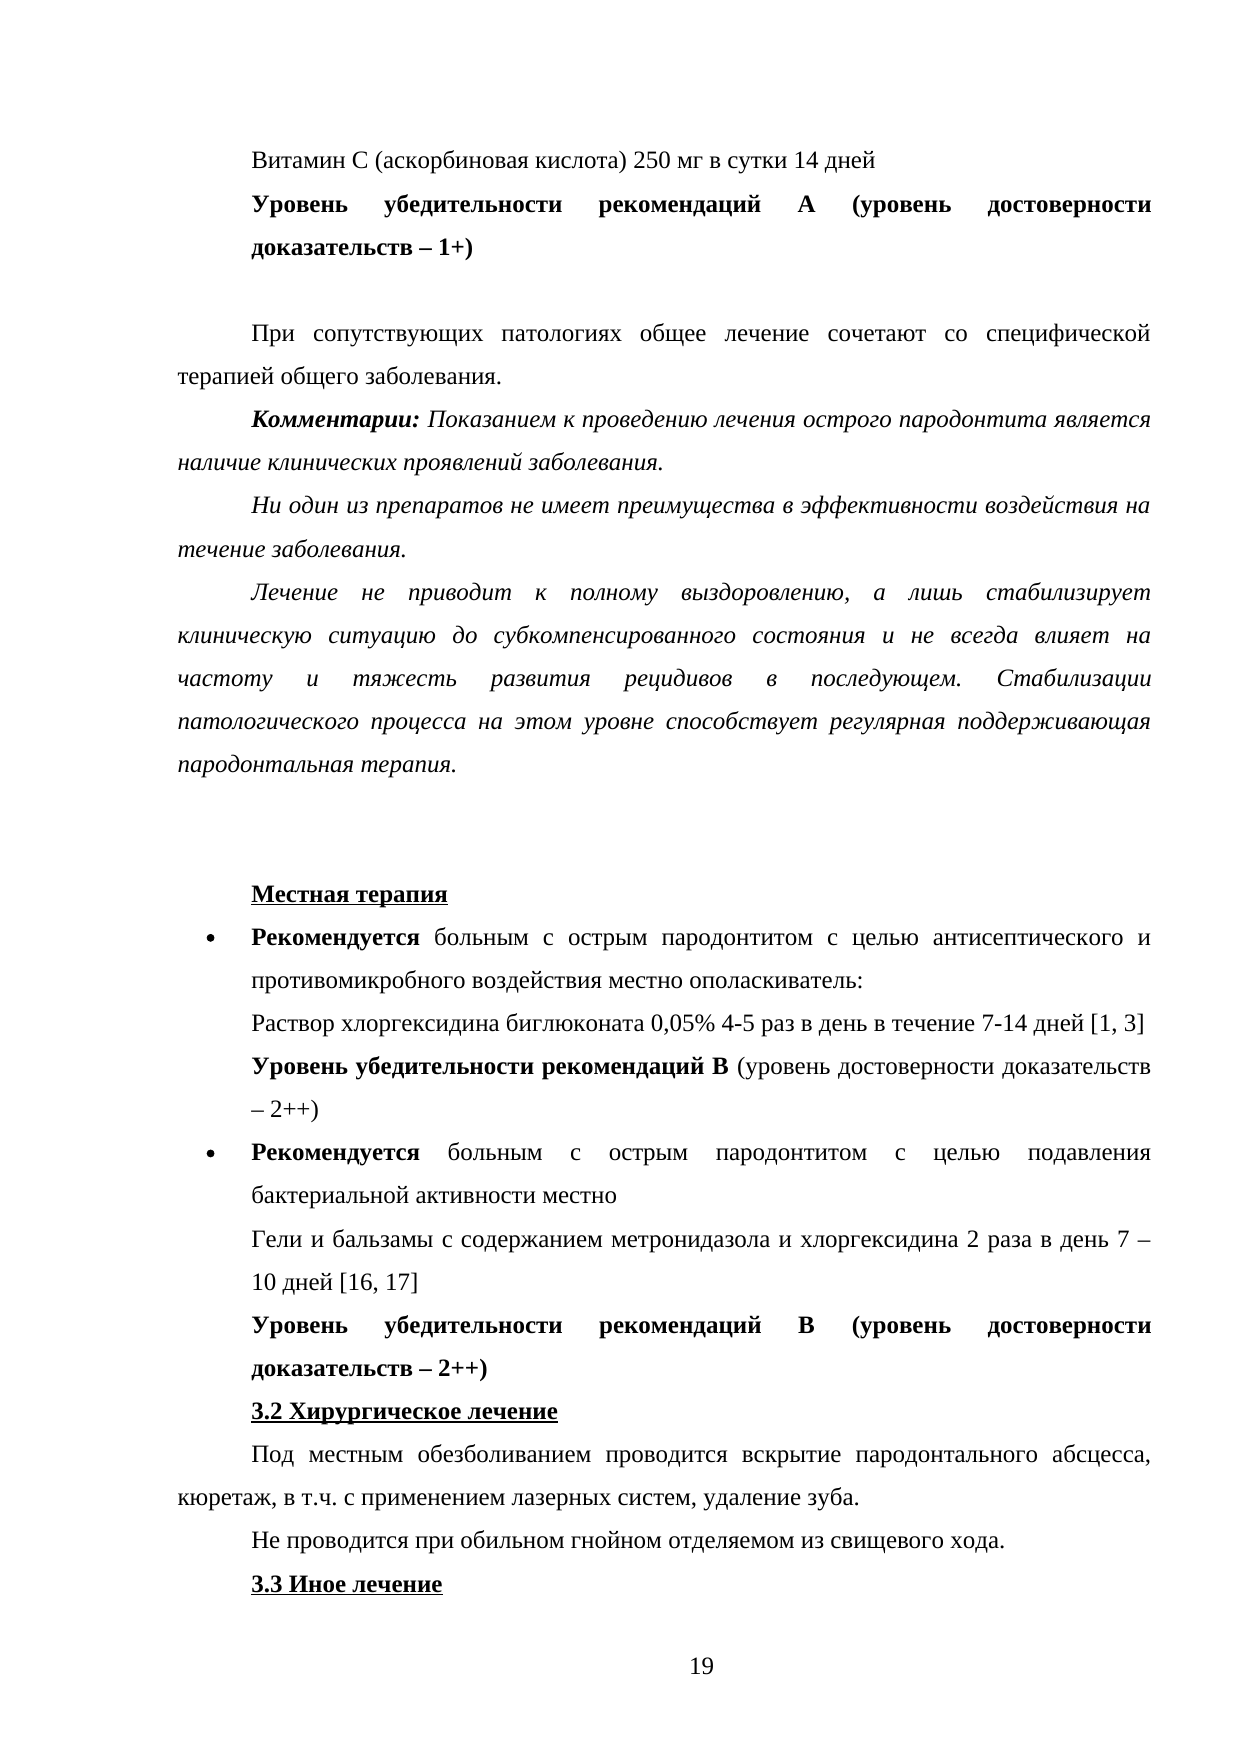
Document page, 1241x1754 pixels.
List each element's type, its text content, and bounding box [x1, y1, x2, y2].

text Ни один из препаратов не имеет преимущества в эффективности воздействия на течение заболевания. [177, 491, 1152, 562]
text Рекомендуется больным с острым пародонтитом с целью подавления бактериальной активности местно [207, 1137, 1152, 1209]
subtitle 3.2 Хирургическое лечение [177, 1396, 1152, 1425]
text Комментарии: Показанием к проведению лечения острого пародонтита является наличие клинических проявлений заболевания. [177, 404, 1152, 476]
text При сопутствующих патологиях общее лечение сочетают со специфической терапией общего заболевания. [177, 318, 1152, 390]
text Гели и бальзамы с содержанием метронидазола и хлоргексидина 2 раза в день 7 – 10 дней [16, 17] [251, 1224, 1152, 1296]
list Уровень убедительности рекомендаций B (уровень достоверности доказательств – 2++) [251, 1051, 1152, 1123]
subtitle 3.3 Иное лечение [177, 1569, 1152, 1597]
text Уровень убедительности рекомендаций B (уровень достоверности доказательств – 2++) [251, 1310, 1152, 1382]
subtitle Местная терапия [177, 879, 1152, 907]
text Рекомендуется больным с острым пародонтитом с целью антисептического и противомикробного воздействия местно ополаскиватель: [207, 922, 1152, 994]
text Лечение не приводит к полному выздоровлению, а лишь стабилизирует клиническую ситуацию до субкомпенсированного состояния и не всегда влияет на частоту и тяжесть развития рецидивов в последующем. Стабилизации патологического процесса на этом уровне способствует регулярная поддерживающая пародонтальная терапия. [177, 577, 1152, 778]
subtitle Под местным обезболиванием проводится вскрытие пародонтального абсцесса, кюретаж, в т.ч. с применением лазерных систем, удаление зуба. [177, 1439, 1152, 1511]
text Уровень убедительности рекомендаций А (уровень достоверности доказательств – 1+) [251, 189, 1152, 261]
subtitle Не проводится при обильном гнойном отделяемом из свищевого хода. [177, 1526, 1152, 1554]
text Витамин С (аскорбиновая кислота) 250 мг в сутки 14 дней [177, 146, 1152, 174]
text Раствор хлоргексидина биглюконата 0,05% 4-5 раз в день в течение 7-14 дней [1, 3] [251, 1008, 1152, 1037]
